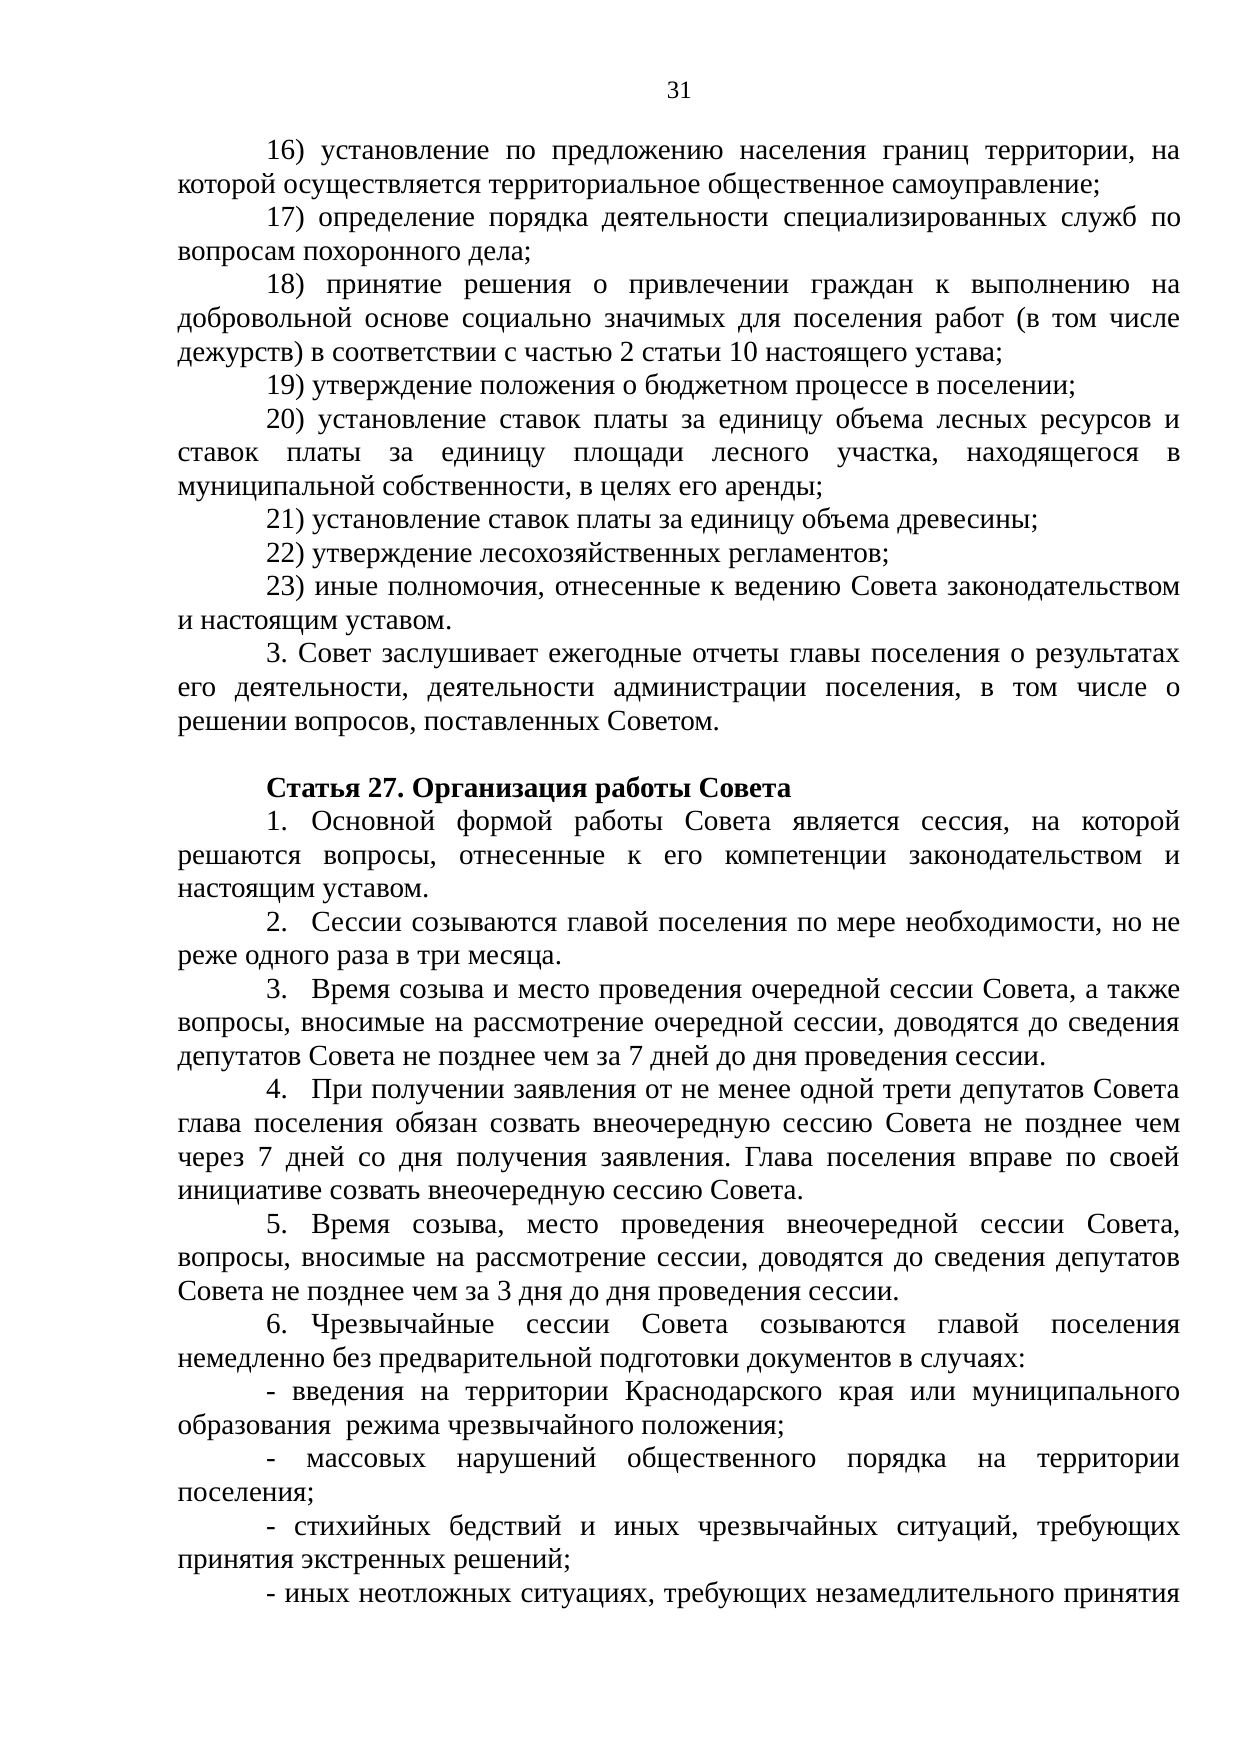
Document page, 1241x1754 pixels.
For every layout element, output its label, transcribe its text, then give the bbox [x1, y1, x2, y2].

text 19) утверждение положения о бюджетном процессе в поселении; [177, 367, 1181, 401]
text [177, 1575, 1181, 1608]
text 21) установление ставок платы за единицу объема древесины; [177, 501, 1181, 535]
text 3. Совет заслушивает ежегодные отчеты главы поселения о результатах его деятельности, деятельности администрации поселения, в том числе о решении вопросов, поставленных Советом. [177, 636, 1181, 736]
list Время созыва и место проведения очередной сессии Совета, а также вопросы, вносимые на рассмотрение очередной сессии, доводятся до сведения депутатов Совета не позднее чем за 7 дней до дня проведения сессии. [177, 971, 1181, 1072]
text - массовых нарушений общественного порядка на территории поселения; [177, 1441, 1181, 1508]
list При получении заявления от не менее одной трети депутатов Совета глава поселения обязан созвать внеочередную сессию Совета не позднее чем через 7 дней со дня получения заявления. Глава поселения вправе по своей инициативе созвать внеочередную сессию Совета. [177, 1072, 1181, 1206]
list Основной формой работы Совета является сессия, на которой решаются вопросы, отнесенные к его компетенции законодательством и настоящим уставом. [177, 803, 1181, 904]
text 18) принятие решения о привлечении граждан к выполнению на добровольной основе социально значимых для поселения работ (в том числе дежурств) в соответствии с частью 2 статьи 10 настоящего устава; [177, 267, 1181, 367]
text 22) утверждение лесохозяйственных регламентов; [177, 535, 1181, 568]
text - введения на территории Краснодарского края или муниципального образования режима чрезвычайного положения; [177, 1373, 1181, 1441]
text 17) определение порядка деятельности специализированных служб по вопросам похоронного дела; [177, 199, 1181, 267]
text 16) установление по предложению населения границ территории, на которой осуществляется территориальное общественное самоуправление; [177, 132, 1181, 199]
text - стихийных бедствий и иных чрезвычайных ситуаций, требующих принятия экстренных решений; [177, 1508, 1181, 1575]
list Сессии созываются главой поселения по мере необходимости, но не реже одного раза в три месяца. [177, 904, 1181, 971]
text Статья 27. Организация работы Совета [177, 770, 1181, 803]
list Время созыва, место проведения внеочередной сессии Совета, вопросы, вносимые на рассмотрение сессии, доводятся до сведения депутатов Совета не позднее чем за 3 дня до дня проведения сессии. [177, 1206, 1181, 1306]
text 23) иные полномочия, отнесенные к ведению Совета законодательством и настоящим уставом. [177, 568, 1181, 636]
text 20) установление ставок платы за единицу объема лесных ресурсов и ставок платы за единицу площади лесного участка, находящегося в муниципальной собственности, в целях его аренды; [177, 401, 1181, 501]
list Чрезвычайные сессии Совета созываются главой поселения немедленно без предварительной подготовки документов в случаях: [177, 1306, 1181, 1373]
